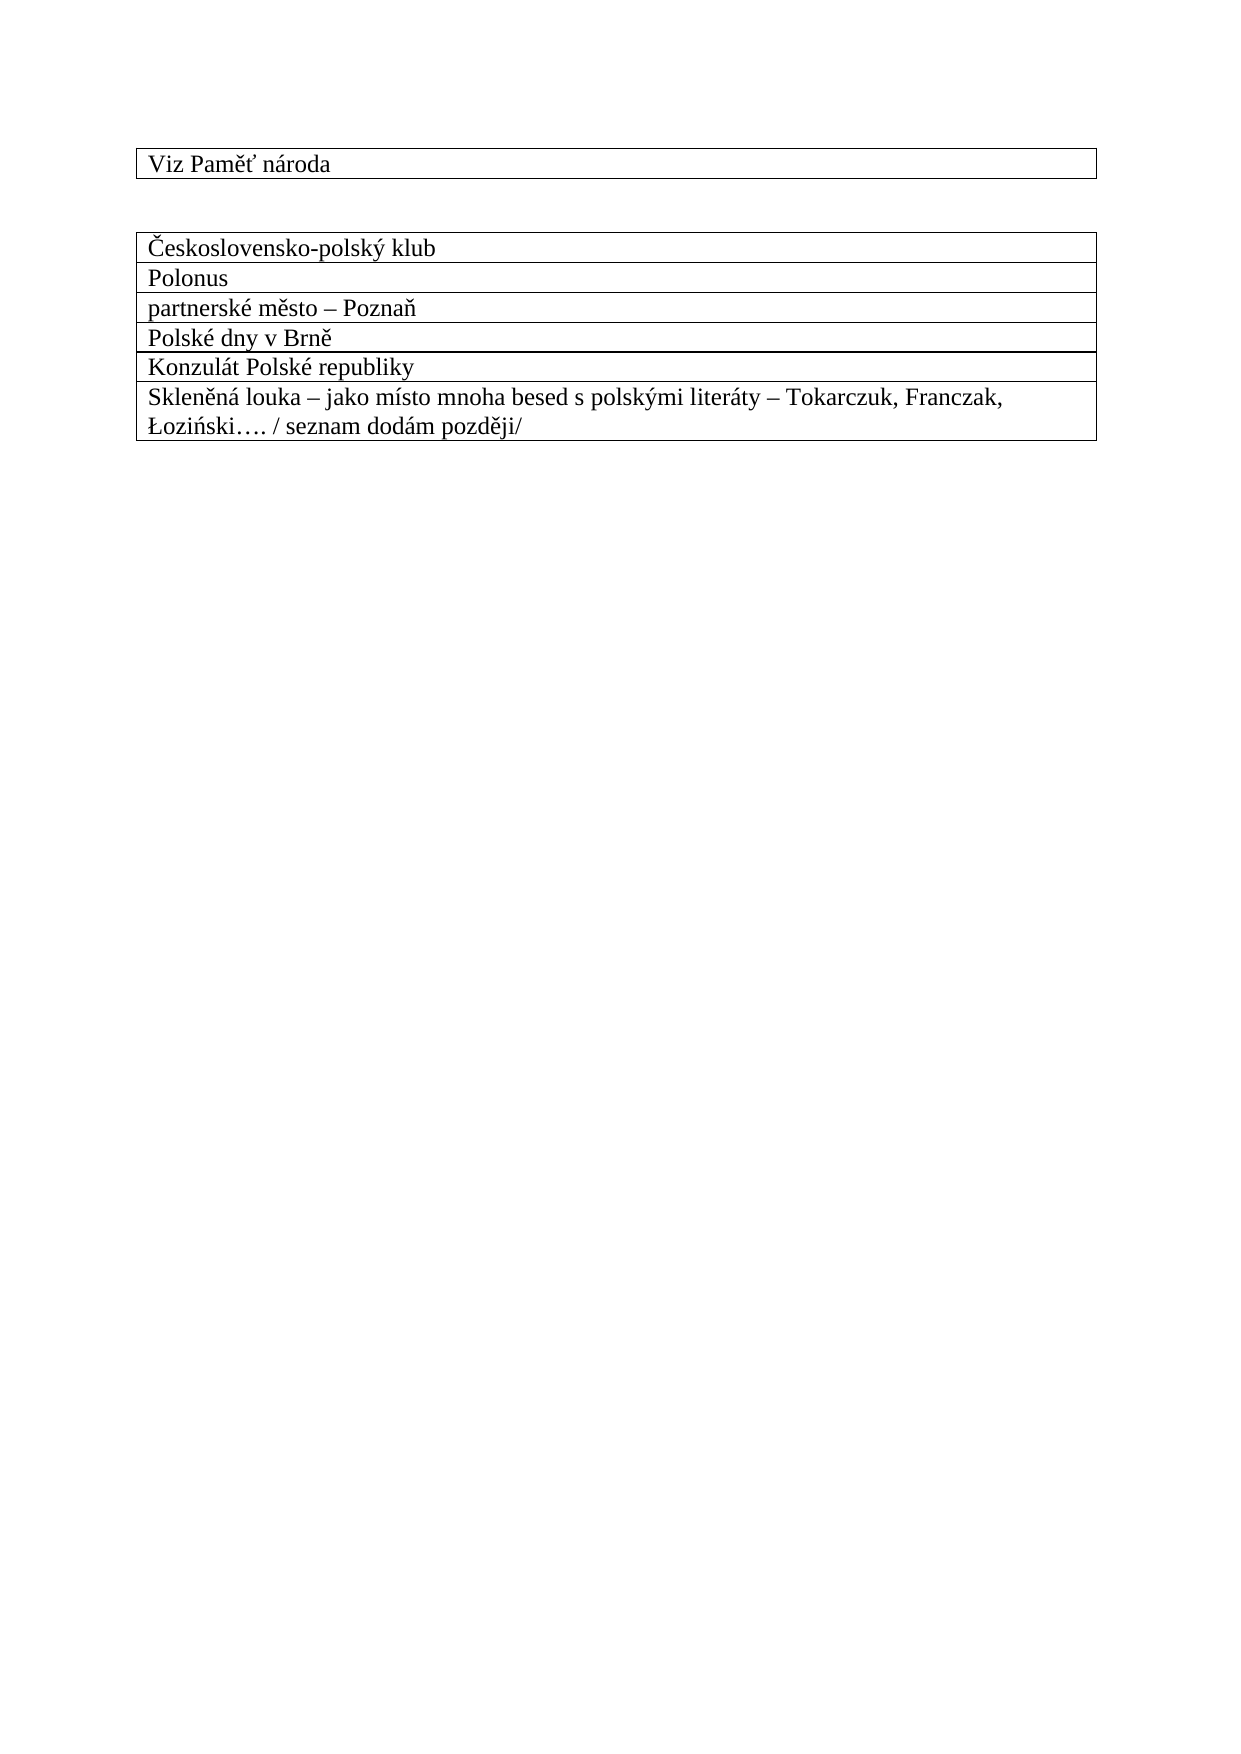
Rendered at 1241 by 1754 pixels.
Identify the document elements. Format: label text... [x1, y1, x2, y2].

table_header Československo-polský klub [137, 233, 1096, 262]
table_cell Skleněná louka – jako místo mnoha besed s polskými literáty – Tokarczuk, Franczak, Łoziński…. / seznam dodám později/ [137, 382, 1096, 440]
table_cell partnerské město – Poznaň [137, 293, 1096, 322]
table_cell Polské dny v Brně [137, 323, 1096, 351]
table_cell Polonus [137, 263, 1096, 292]
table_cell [137, 149, 1096, 177]
table_cell Konzulát Polské republiky [137, 353, 1096, 381]
